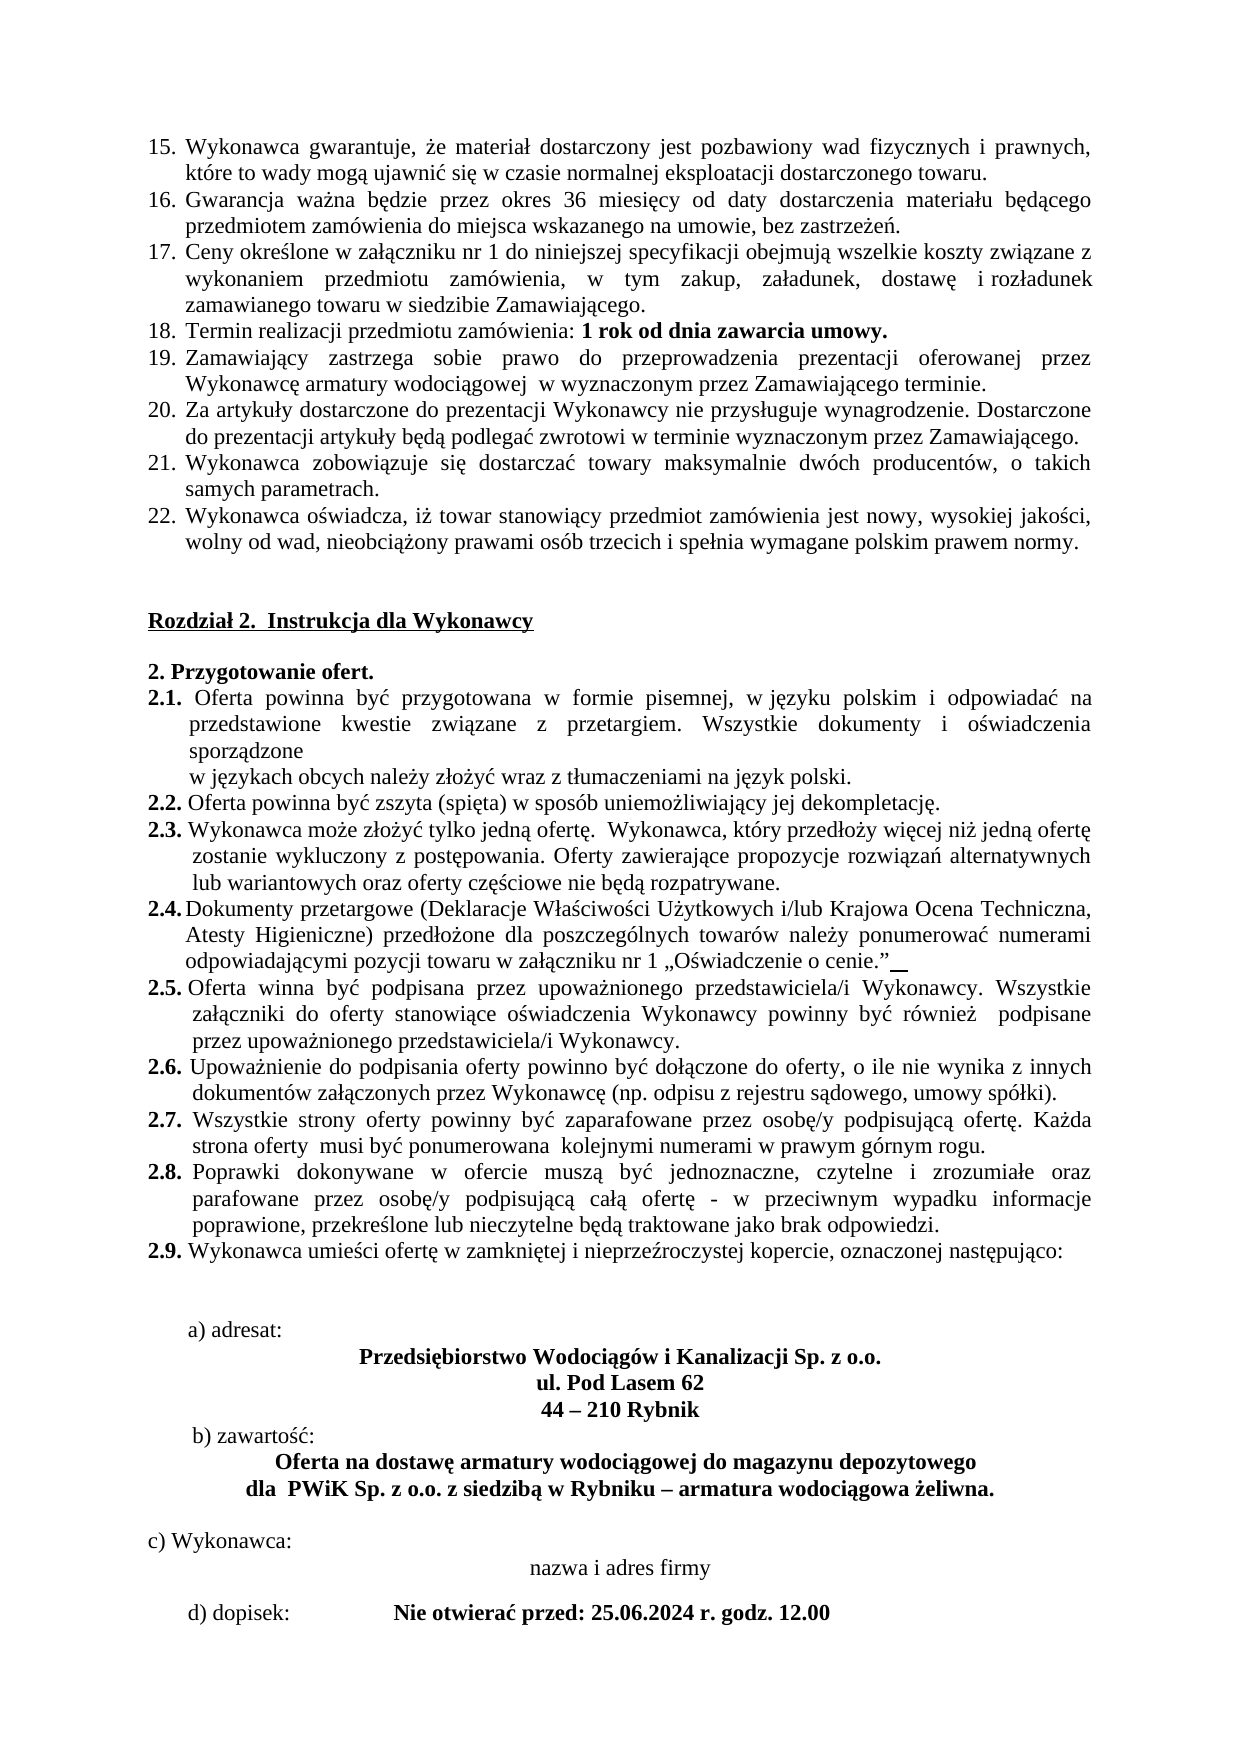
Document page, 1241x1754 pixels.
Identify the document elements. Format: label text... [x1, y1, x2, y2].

list Gwarancja ważna będzie przez okres 36 miesięcy od daty dostarczenia materiału będącego przedmiotem zamówienia do miejsca wskazanego na umowie, bez zastrzeżeń. [148, 186, 1093, 238]
text 2. Przygotowanie ofert. [148, 658, 1093, 684]
text nazwa i adres firmy [148, 1554, 1093, 1580]
subtitle a) adresat: [148, 1317, 1093, 1343]
text 2.8. Poprawki dokonywane w ofercie muszą być jednoznaczne, czytelne i zrozumiałe oraz parafowane przez osobę/y podpisującą całą ofertę - w przeciwnym wypadku informacje poprawione, przekreślone lub nieczytelne będą traktowane jako brak odpowiedzi. [148, 1158, 1093, 1237]
list Wykonawca zobowiązuje się dostarczać towary maksymalnie dwóch producentów, o takich samych parametrach. [148, 449, 1093, 502]
list Za artykuły dostarczone do prezentacji Wykonawcy nie przysługuje wynagrodzenie. Dostarczone do prezentacji artykuły będą podlegać zwrotowi w terminie wyznaczonym przez Zamawiającego. [148, 396, 1093, 449]
list Zamawiający zastrzega sobie prawo do przeprowadzenia prezentacji oferowanej przez Wykonawcę armatury wodociągowej w wyznaczonym przez Zamawiającego terminie. [148, 344, 1093, 396]
text 2.6. Upoważnienie do podpisania oferty powinno być dołączone do oferty, o ile nie wynika z innych dokumentów załączonych przez Wykonawcę (np. odpisu z rejestru sądowego, umowy spółki). [148, 1053, 1093, 1106]
text 2.2. Oferta powinna być zszyta (spięta) w sposób uniemożliwiający jej dekompletację. [148, 789, 1093, 816]
text 2.7. Wszystkie strony oferty powinny być zaparafowane przez osobę/y podpisującą ofertę. Każda strona oferty musi być ponumerowana kolejnymi numerami w prawym górnym rogu. [148, 1106, 1093, 1158]
text d) dopisek: Nie otwierać przed: 25.06.2024 r. godz. 12.00 [148, 1599, 1093, 1626]
text b) zawartość: [148, 1422, 1093, 1448]
text 2.9. Wykonawca umieści ofertę w zamkniętej i nieprzeźroczystej kopercie, oznaczonej następująco: [148, 1237, 1093, 1264]
text 2.3. Wykonawca może złożyć tylko jedną ofertę. Wykonawca, który przedłoży więcej niż jedną ofertę zostanie wykluczony z postępowania. Oferty zawierające propozycje rozwiązań alternatywnych lub wariantowych oraz oferty częściowe nie będą rozpatrywane. [148, 816, 1093, 895]
subtitle Rozdział 2. Instrukcja dla Wykonawcy [148, 607, 1093, 634]
text 2.5. Oferta winna być podpisana przez upoważnionego przedstawiciela/i Wykonawcy. Wszystkie załączniki do oferty stanowiące oświadczenia Wykonawcy powinny być również podpisane przez upoważnionego przedstawiciela/i Wykonawcy. [148, 974, 1093, 1053]
list Termin realizacji przedmiotu zamówienia: 1 rok od dnia zawarcia umowy. [148, 317, 1093, 344]
text w językach obcych należy złożyć wraz z tłumaczeniami na język polski. [189, 763, 1093, 789]
text Oferta na dostawę armatury wodociągowej do magazynu depozytowego [148, 1448, 1093, 1475]
list Ceny określone w załączniku nr 1 do niniejszej specyfikacji obejmują wszelkie koszty związane z wykonaniem przedmiotu zamówienia, w tym zakup, załadunek, dostawę i rozładunek zamawianego towaru w siedzibie Zamawiającego. [148, 238, 1093, 317]
text 2.1. Oferta powinna być przygotowana w formie pisemnej, w języku polskim i odpowiadać na przedstawione kwestie związane z przetargiem. Wszystkie dokumenty i oświadczenia sporządzone [148, 684, 1093, 763]
list Wykonawca oświadcza, iż towar stanowiący przedmiot zamówienia jest nowy, wysokiej jakości, wolny od wad, nieobciążony prawami osób trzecich i spełnia wymagane polskim prawem normy. [148, 502, 1093, 554]
text 44 – 210 Rybnik [148, 1396, 1093, 1422]
text ul. Pod Lasem 62 [148, 1369, 1093, 1396]
list Dokumenty przetargowe (Deklaracje Właściwości Użytkowych i/lub Krajowa Ocena Techniczna, Atesty Higieniczne) przedłożone dla poszczególnych towarów należy ponumerować numerami odpowiadającymi pozycji towaru w załączniku nr 1 „Oświadczenie o cenie.” [148, 895, 1093, 974]
subtitle Przedsiębiorstwo Wodociągów i Kanalizacji Sp. z o.o. [148, 1343, 1093, 1369]
text dla PWiK Sp. z o.o. z siedzibą w Rybniku – armatura wodociągowa żeliwna. [148, 1475, 1093, 1501]
list Wykonawca gwarantuje, że materiał dostarczony jest pozbawiony wad fizycznych i prawnych, które to wady mogą ujawnić się w czasie normalnej eksploatacji dostarczonego towaru. [148, 133, 1093, 186]
text c) Wykonawca: [148, 1527, 1093, 1554]
